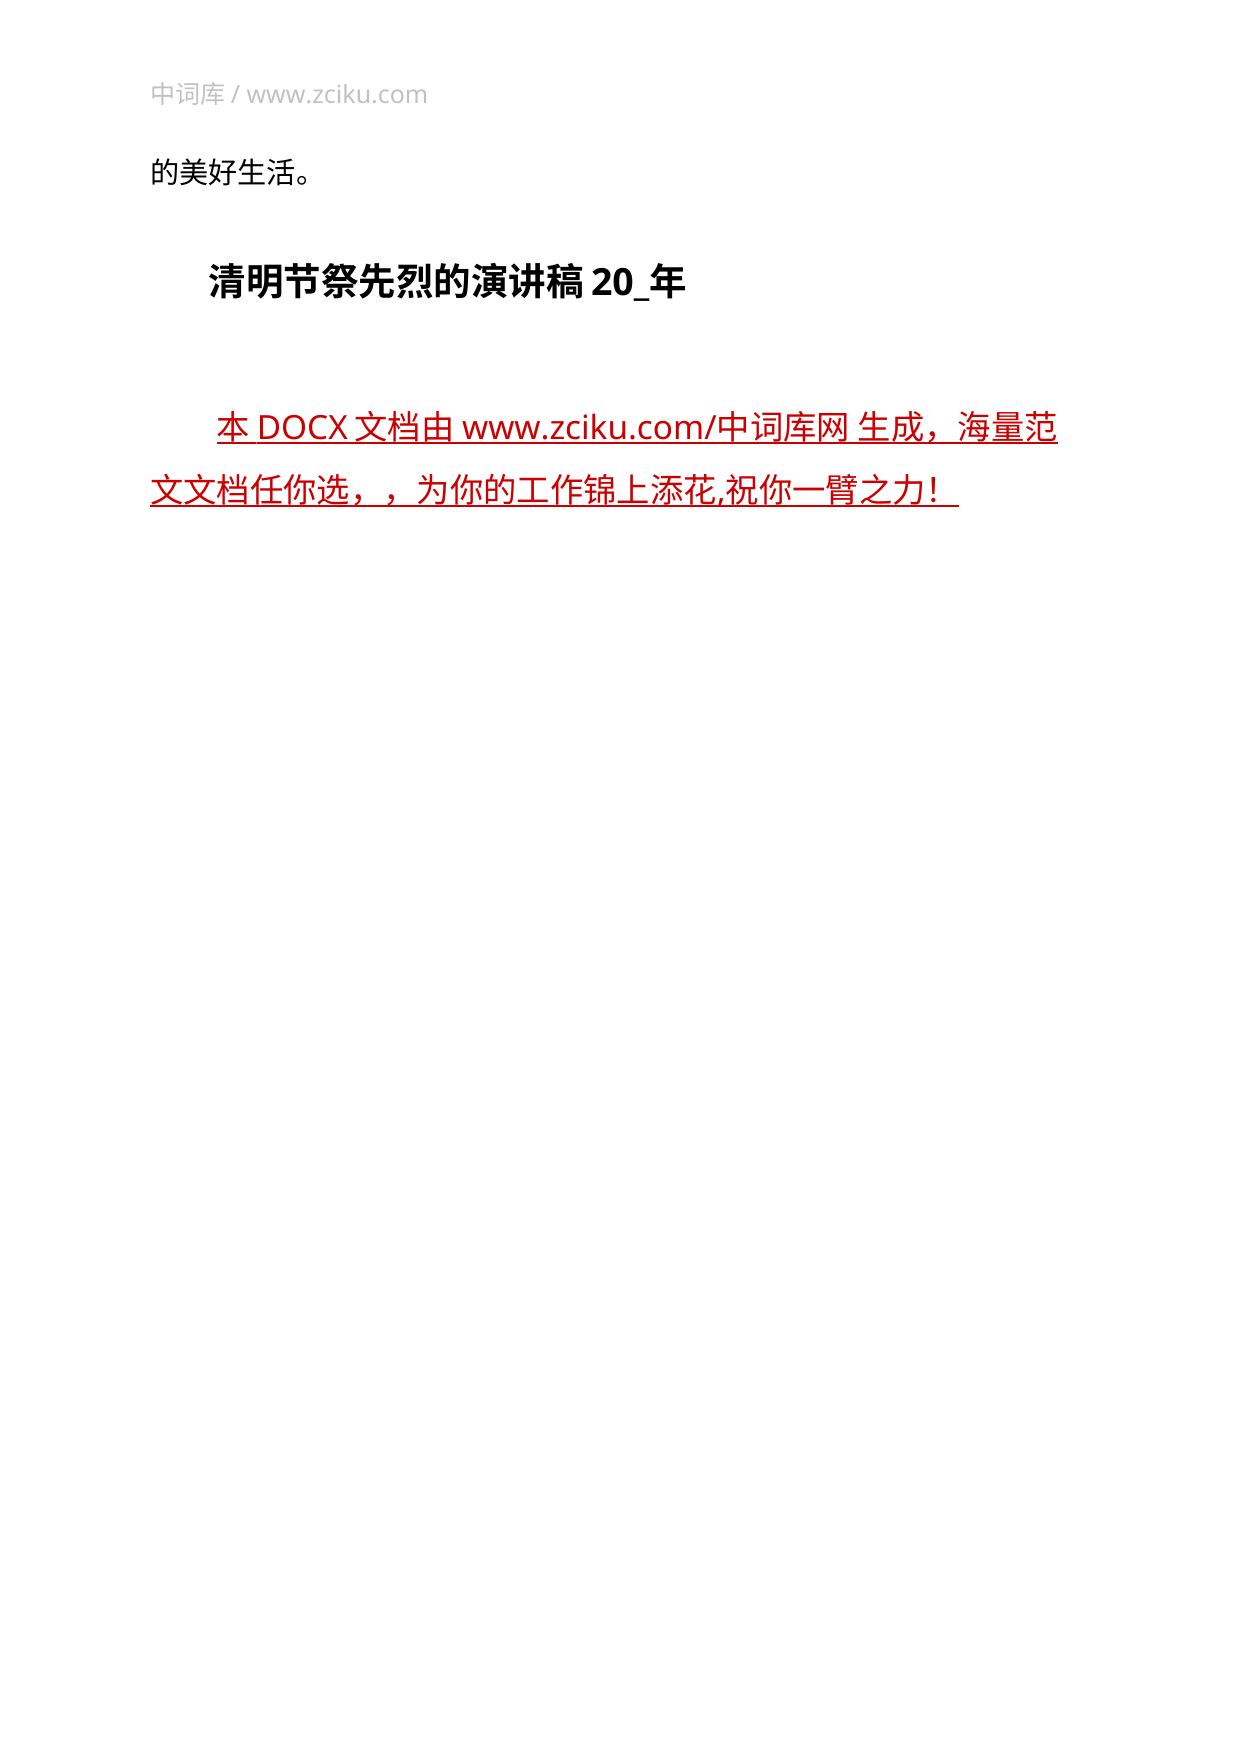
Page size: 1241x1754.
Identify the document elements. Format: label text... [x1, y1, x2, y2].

text 清明节祭先烈的演讲稿20_年 [150, 252, 1090, 306]
text 本DOCX文档由 www.zciku.com/中词库网 生成，海量范文文档任你选，，为你的工作锦上添花,祝你一臂之力！ [150, 401, 1090, 512]
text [150, 150, 1090, 192]
